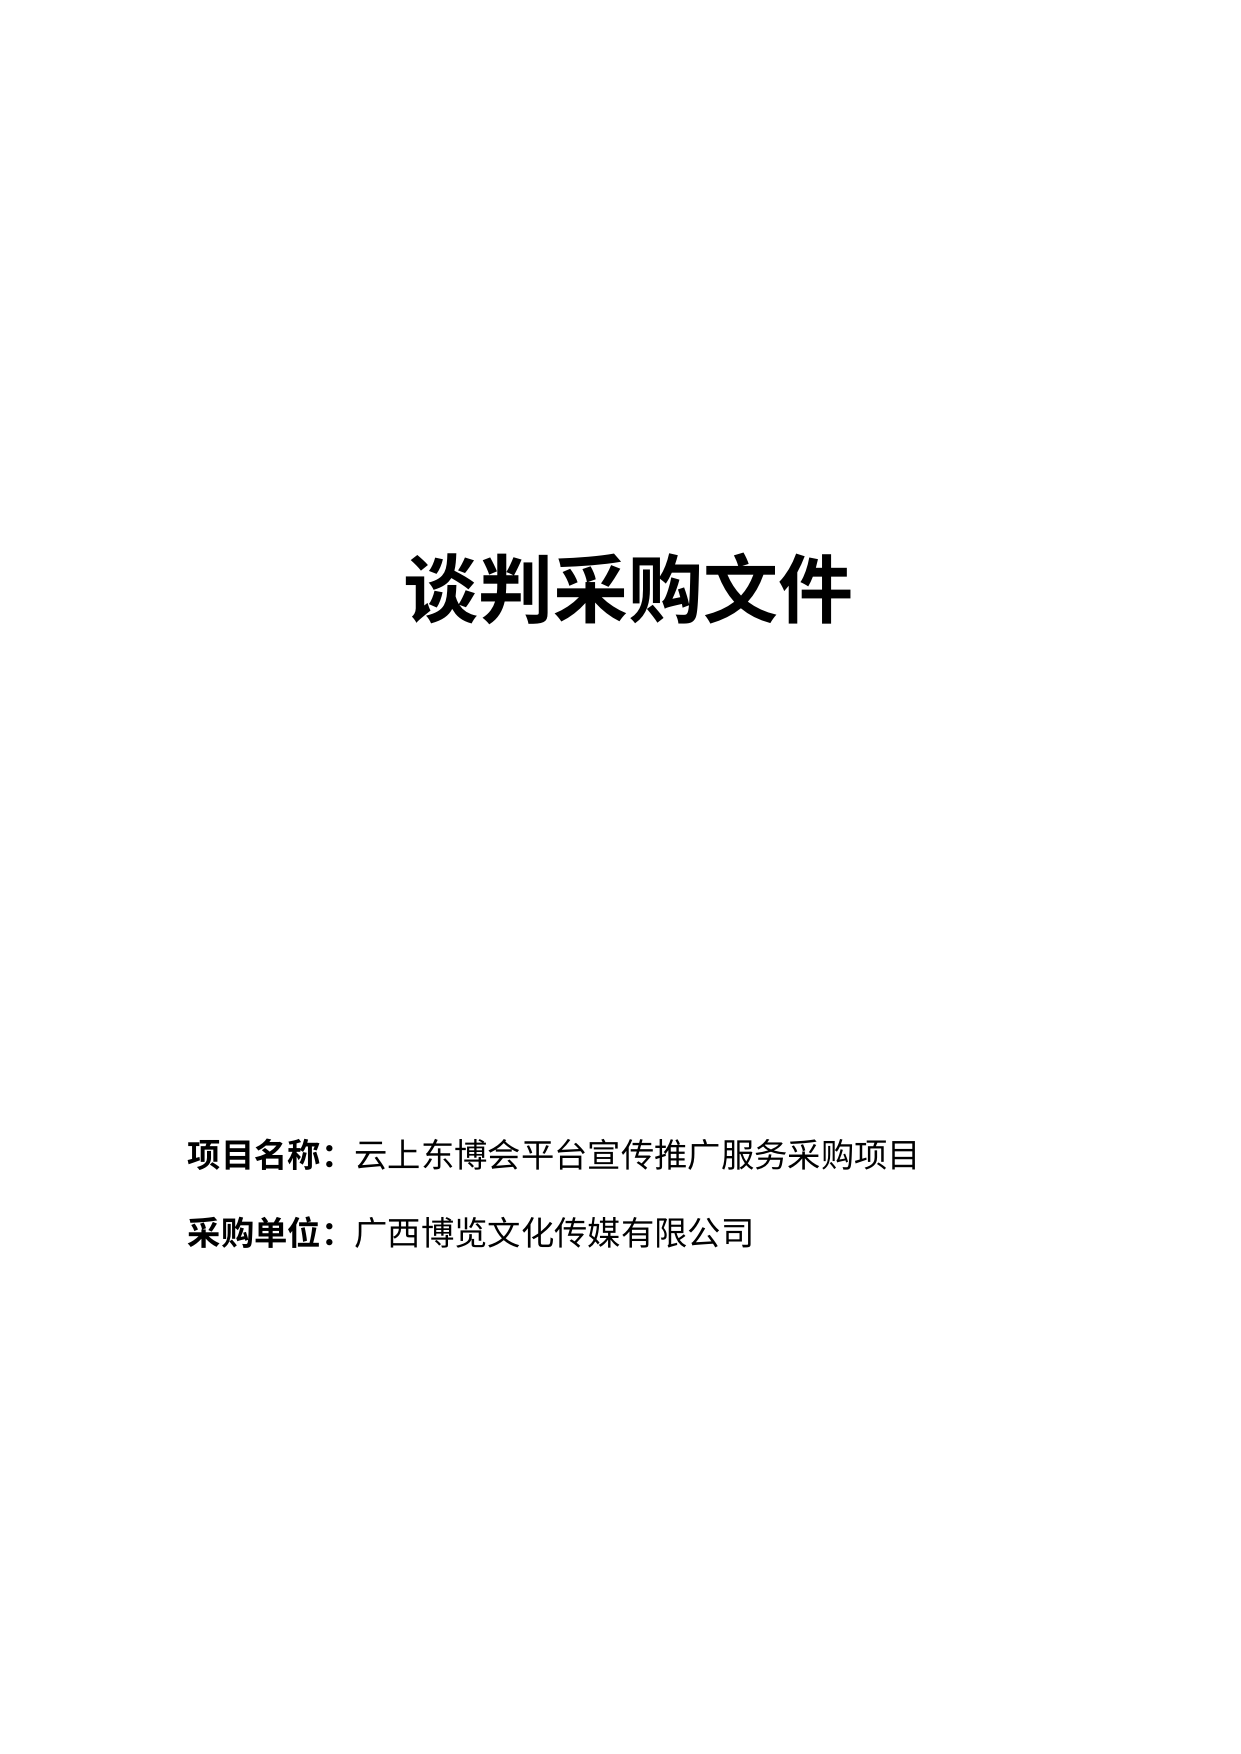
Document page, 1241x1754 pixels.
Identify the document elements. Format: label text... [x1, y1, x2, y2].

text 谈判采购文件 [187, 519, 1069, 649]
text 采购单位：广西博览文化传媒有限公司 [187, 1198, 985, 1263]
text 项目名称：云上东博会平台宣传推广服务采购项目 [187, 1121, 1069, 1186]
